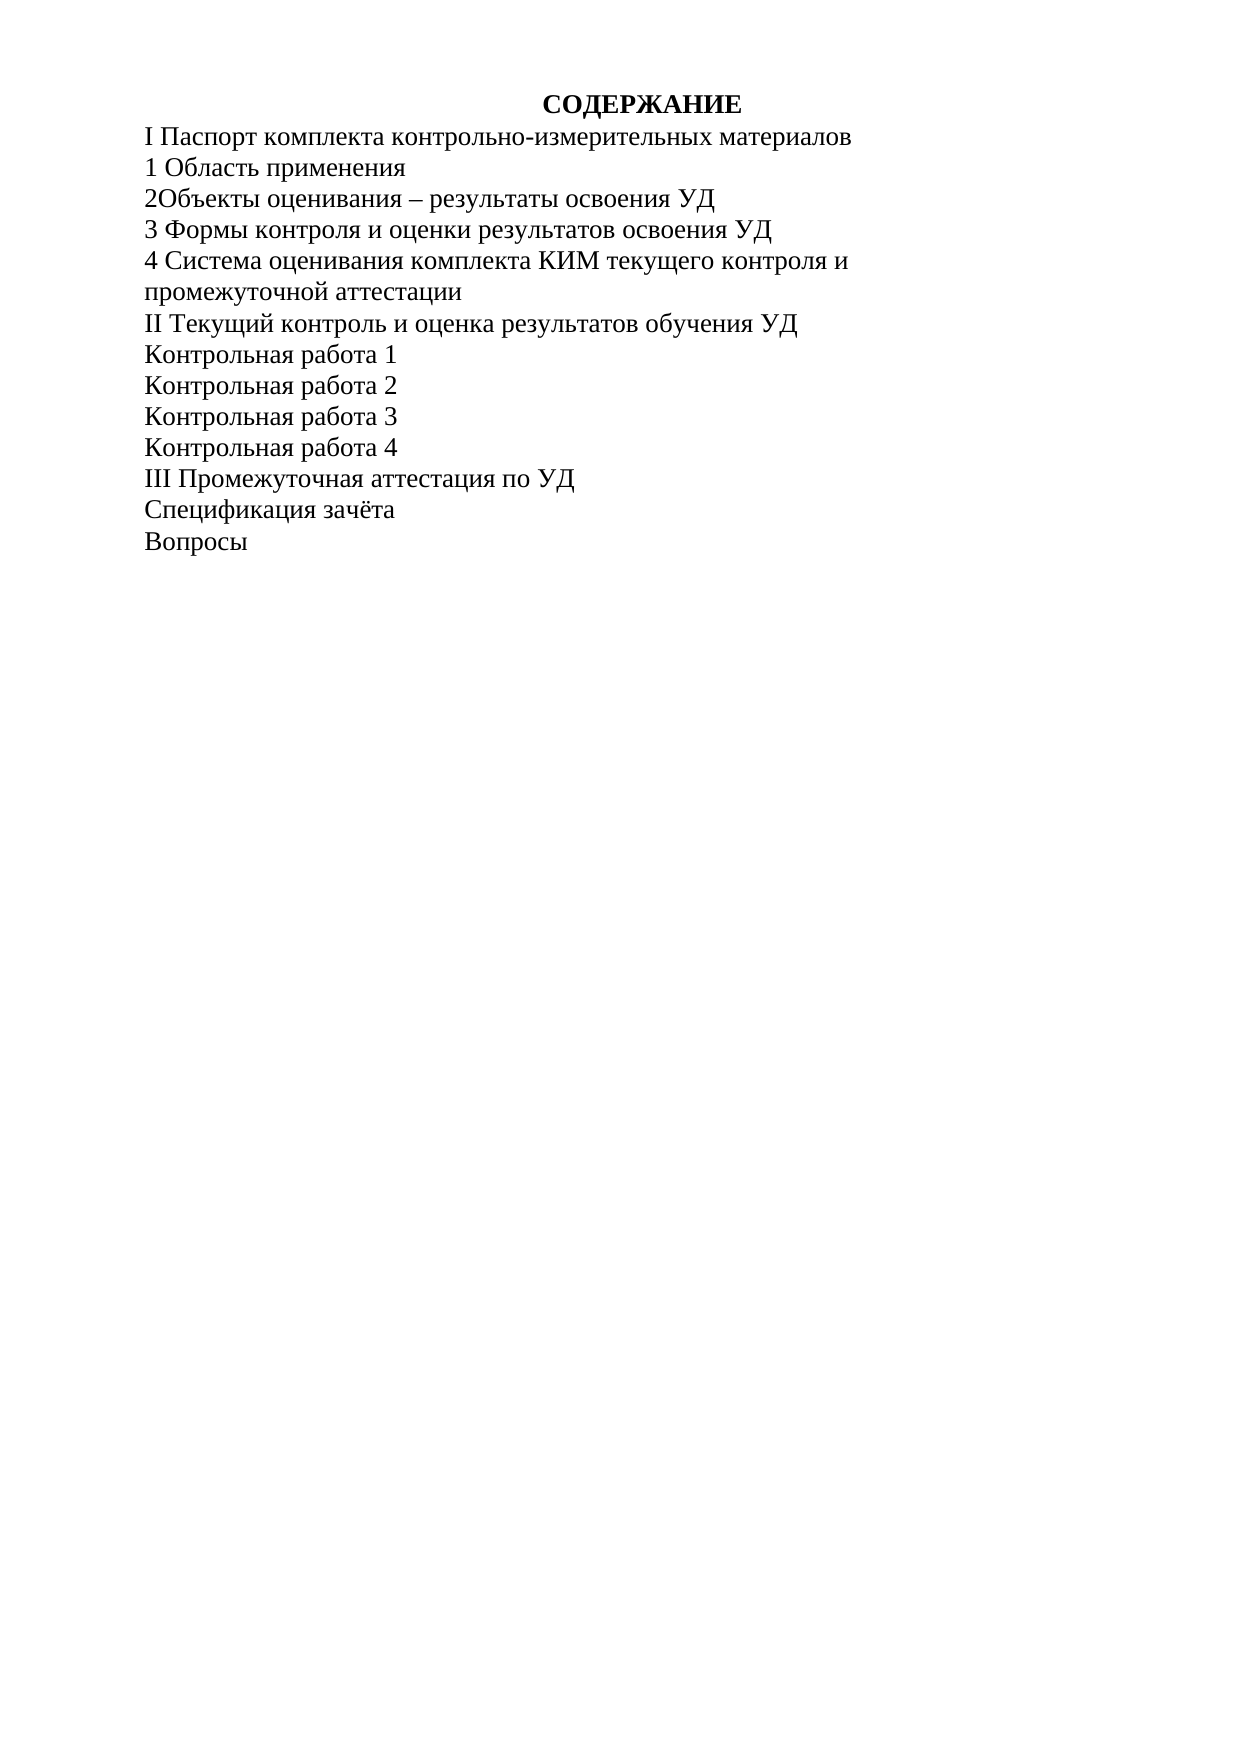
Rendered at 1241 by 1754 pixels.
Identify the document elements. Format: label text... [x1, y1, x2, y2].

table_cell III Промежуточная аттестация по УД [133, 463, 956, 493]
table_cell II Текущий контроль и оценка результатов обучения УД Контрольная работа 1 Контрольная работа 2 Контрольная работа 3 Контрольная работа 4 [133, 307, 956, 462]
table_cell 1 Область применения [133, 151, 956, 182]
table_cell Спецификация зачёта [133, 494, 956, 525]
table_cell Вопросы [133, 525, 956, 556]
table_cell 3 Формы контроля и оценки результатов освоения УД [133, 213, 956, 244]
table_cell 2Объекты оценивания – результаты освоения УД [133, 182, 956, 213]
table_cell 4 Система оценивания комплекта КИМ текущего контроля и промежуточной аттестации [133, 244, 956, 307]
table_header I Паспорт комплекта контрольно-измерительных материалов [133, 120, 956, 151]
text СОДЕРЖАНИЕ [133, 89, 1152, 120]
